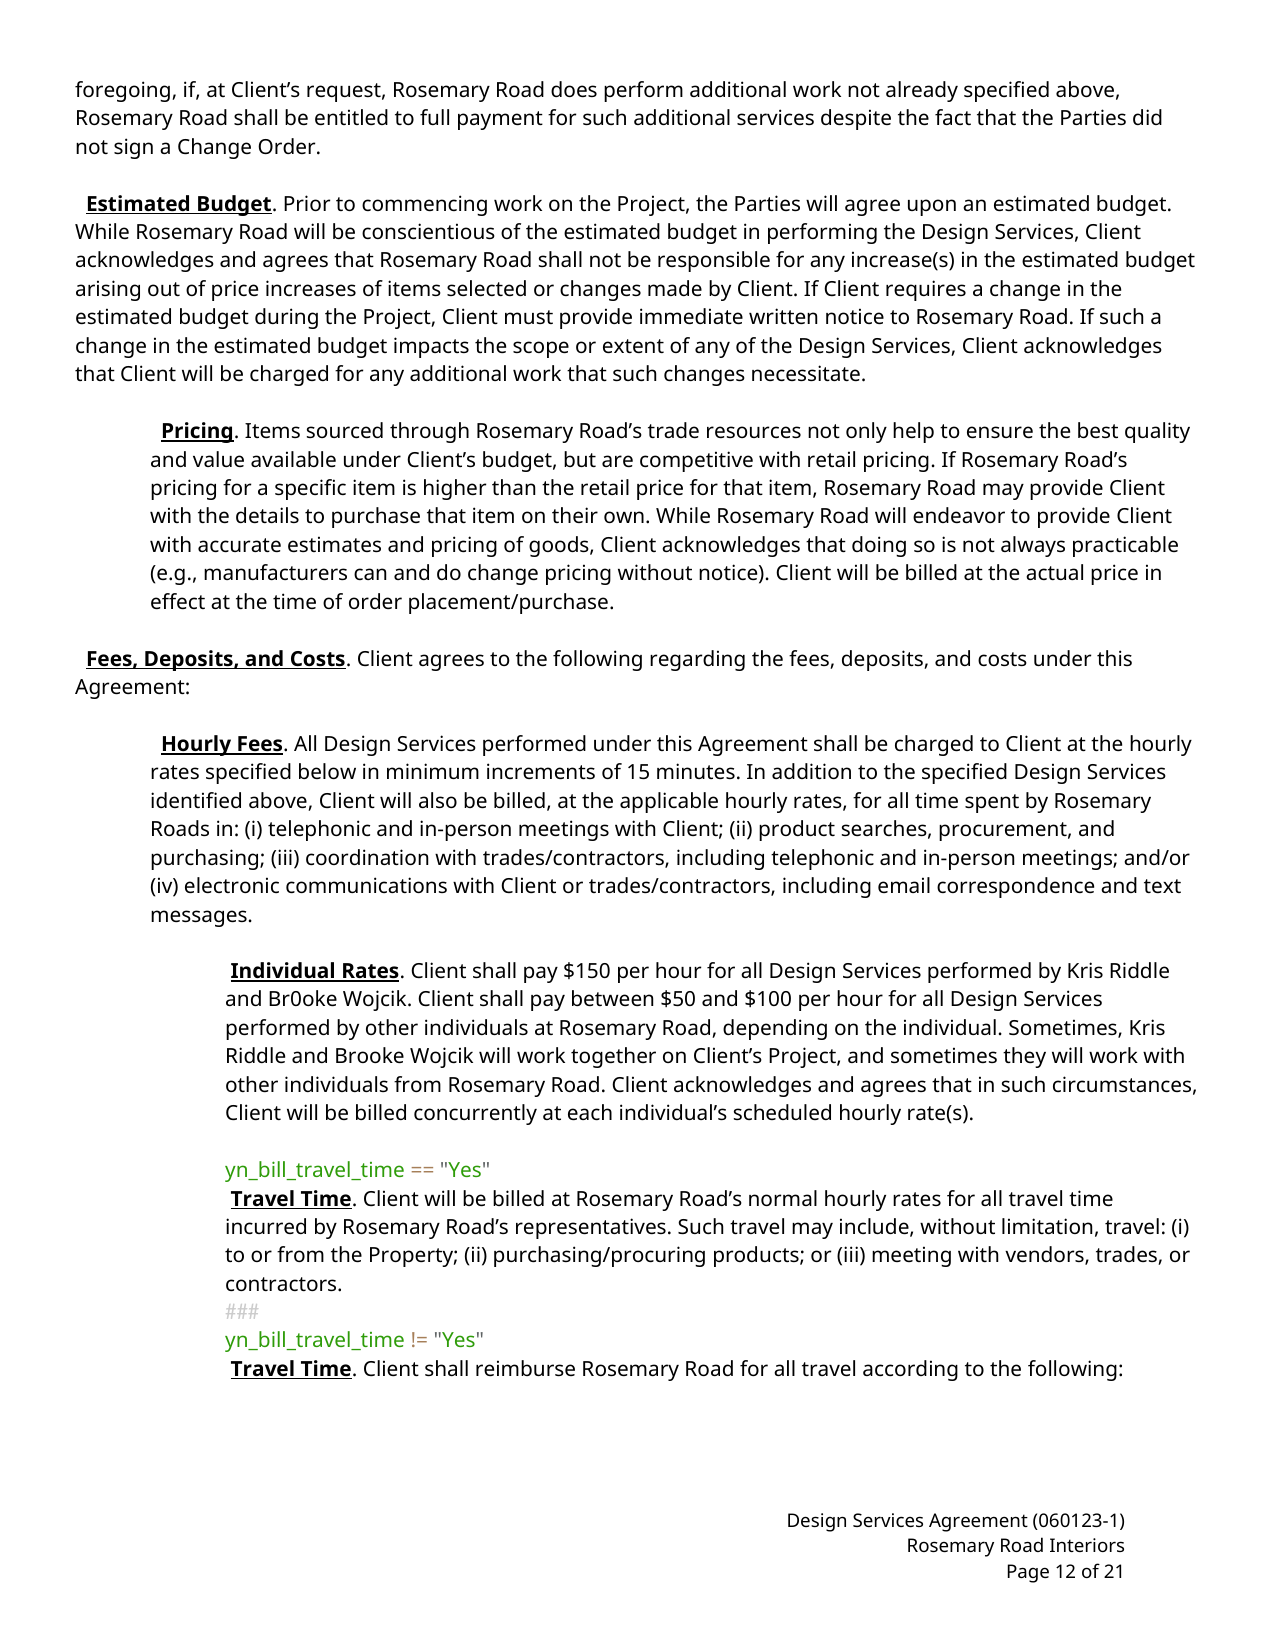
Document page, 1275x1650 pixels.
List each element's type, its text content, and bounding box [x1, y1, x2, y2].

text Estimated Budget. Prior to commencing work on the Project, the Parties will agree upon an estimated budget. While Rosemary Road will be conscientious of the estimated budget in performing the Design Services, Client acknowledges and agrees that Rosemary Road shall not be responsible for any increase(s) in the estimated budget arising out of price increases of items selected or changes made by Client. If Client requires a change in the estimated budget during the Project, Client must provide immediate written notice to Rosemary Road. If such a change in the estimated budget impacts the scope or extent of any of the Design Services, Client acknowledges that Client will be charged for any additional work that such changes necessitate. [75, 189, 1200, 388]
text Fees, Deposits, and Costs. Client agrees to the following regarding the fees, deposits, and costs under this Agreement: [75, 644, 1200, 701]
text Hourly Fees. All Design Services performed under this Agreement shall be charged to Client at the hourly rates specified below in minimum increments of 15 minutes. In addition to the specified Design Services identified above, Client will also be billed, at the applicable hourly rates, for all time spent by Rosemary Roads in: (i) telephonic and in-person meetings with Client; (ii) product searches, procurement, and purchasing; (iii) coordination with trades/contractors, including telephonic and in-person meetings; and/or (iv) electronic communications with Client or trades/contractors, including email correspondence and text messages. [150, 729, 1200, 928]
text Travel Time. Client will be billed at Rosemary Road’s normal hourly rates for all travel time incurred by Rosemary Road’s representatives. Such travel may include, without limitation, travel: (i) to or from the Property; (ii) purchasing/procuring products; or (iii) meeting with vendors, trades, or contractors. [225, 1184, 1200, 1297]
text Travel Time. Client shall reimburse Rosemary Road for all travel according to the following: [225, 1354, 1200, 1382]
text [75, 75, 1200, 160]
text Pricing. Items sourced through Rosemary Road’s trade resources not only help to ensure the best quality and value available under Client’s budget, but are competitive with retail pricing. If Rosemary Road’s pricing for a specific item is higher than the retail price for that item, Rosemary Road may provide Client with the details to purchase that item on their own. While Rosemary Road will endeavor to provide Client with accurate estimates and pricing of goods, Client acknowledges that doing so is not always practicable (e.g., manufacturers can and do change pricing without notice). Client will be billed at the actual price in effect at the time of order placement/purchase. [150, 416, 1200, 615]
text Individual Rates. Client shall pay $150 per hour for all Design Services performed by Kris Riddle and Br0oke Wojcik. Client shall pay between $50 and $100 per hour for all Design Services performed by other individuals at Rosemary Road, depending on the individual. Sometimes, Kris Riddle and Brooke Wojcik will work together on Client’s Project, and sometimes they will work with other individuals from Rosemary Road. Client acknowledges and agrees that in such circumstances, Client will be billed concurrently at each individual’s scheduled hourly rate(s). [225, 956, 1200, 1127]
